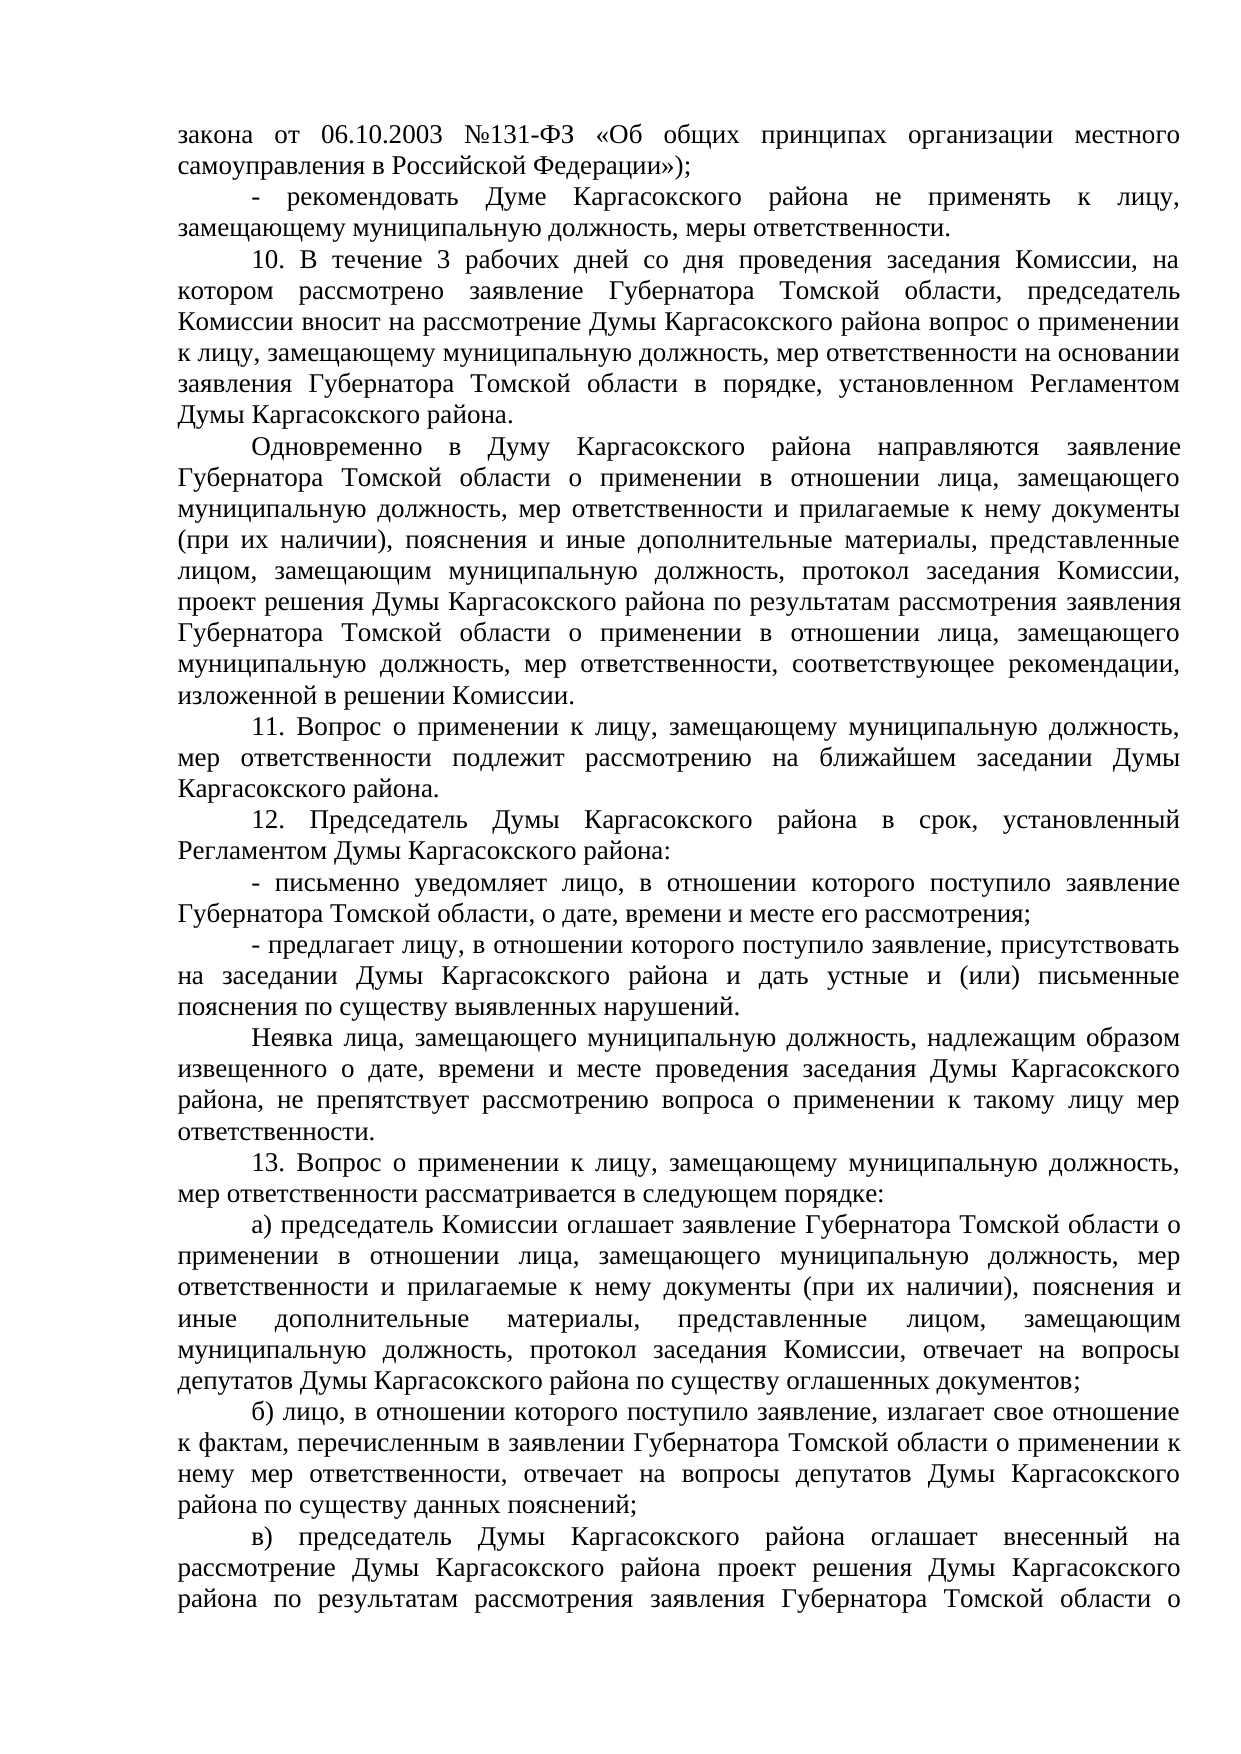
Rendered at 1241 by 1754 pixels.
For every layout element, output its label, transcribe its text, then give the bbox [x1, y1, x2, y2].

subtitle Неявка лица, замещающего муниципальную должность, надлежащим образом извещенного о дате, времени и месте проведения заседания Думы Каргасокского района, не препятствует рассмотрению вопроса о применении к такому лицу мер ответственности. [177, 1021, 1181, 1146]
subtitle - письменно уведомляет лицо, в отношении которого поступило заявление Губернатора Томской области, о дате, времени и месте его рассмотрения; [177, 866, 1181, 928]
subtitle 12. Председатель Думы Каргасокского района в срок, установленный Регламентом Думы Каргасокского района: [177, 803, 1181, 866]
subtitle Одновременно в Думу Каргасокского района направляются заявление Губернатора Томской области о применении в отношении лица, замещающего муниципальную должность, мер ответственности и прилагаемые к нему документы (при их наличии), пояснения и иные дополнительные материалы, представленные лицом, замещающим муниципальную должность, протокол заседания Комиссии, проект решения Думы Каргасокского района по результатам рассмотрения заявления Губернатора Томской области о применении в отношении лица, замещающего муниципальную должность, мер ответственности, соответствующее рекомендации, изложенной в решении Комиссии. [177, 429, 1181, 710]
subtitle 10. В течение 3 рабочих дней со дня проведения заседания Комиссии, на котором рассмотрено заявление Губернатора Томской области, председатель Комиссии вносит на рассмотрение Думы Каргасокского района вопрос о применении к лицу, замещающему муниципальную должность, мер ответственности на основании заявления Губернатора Томской области в порядке, установленном Регламентом Думы Каргасокского района. [177, 243, 1181, 429]
subtitle - рекомендовать Думе Каргасокского района не применять к лицу, замещающему муниципальную должность, меры ответственности. [177, 180, 1181, 243]
subtitle а) председатель Комиссии оглашает заявление Губернатора Томской области о применении в отношении лица, замещающего муниципальную должность, мер ответственности и прилагаемые к нему документы (при их наличии), пояснения и иные дополнительные материалы, представленные лицом, замещающим муниципальную должность, протокол заседания Комиссии, отвечает на вопросы депутатов Думы Каргасокского района по существу оглашенных документов; [177, 1208, 1181, 1395]
subtitle - предлагает лицу, в отношении которого поступило заявление, присутствовать на заседании Думы Каргасокского района и дать устные и (или) письменные пояснения по существу выявленных нарушений. [177, 928, 1181, 1021]
text 11. Вопрос о применении к лицу, замещающему муниципальную должность, мер ответственности подлежит рассмотрению на ближайшем заседании Думы Каргасокского района. [177, 710, 1181, 803]
subtitle б) лицо, в отношении которого поступило заявление, излагает свое отношение к фактам, перечисленным в заявлении Губернатора Томской области о применении к нему мер ответственности, отвечает на вопросы депутатов Думы Каргасокского района по существу данных пояснений; [177, 1395, 1181, 1520]
subtitle 13. Вопрос о применении к лицу, замещающему муниципальную должность, мер ответственности рассматривается в следующем порядке: [177, 1146, 1181, 1208]
